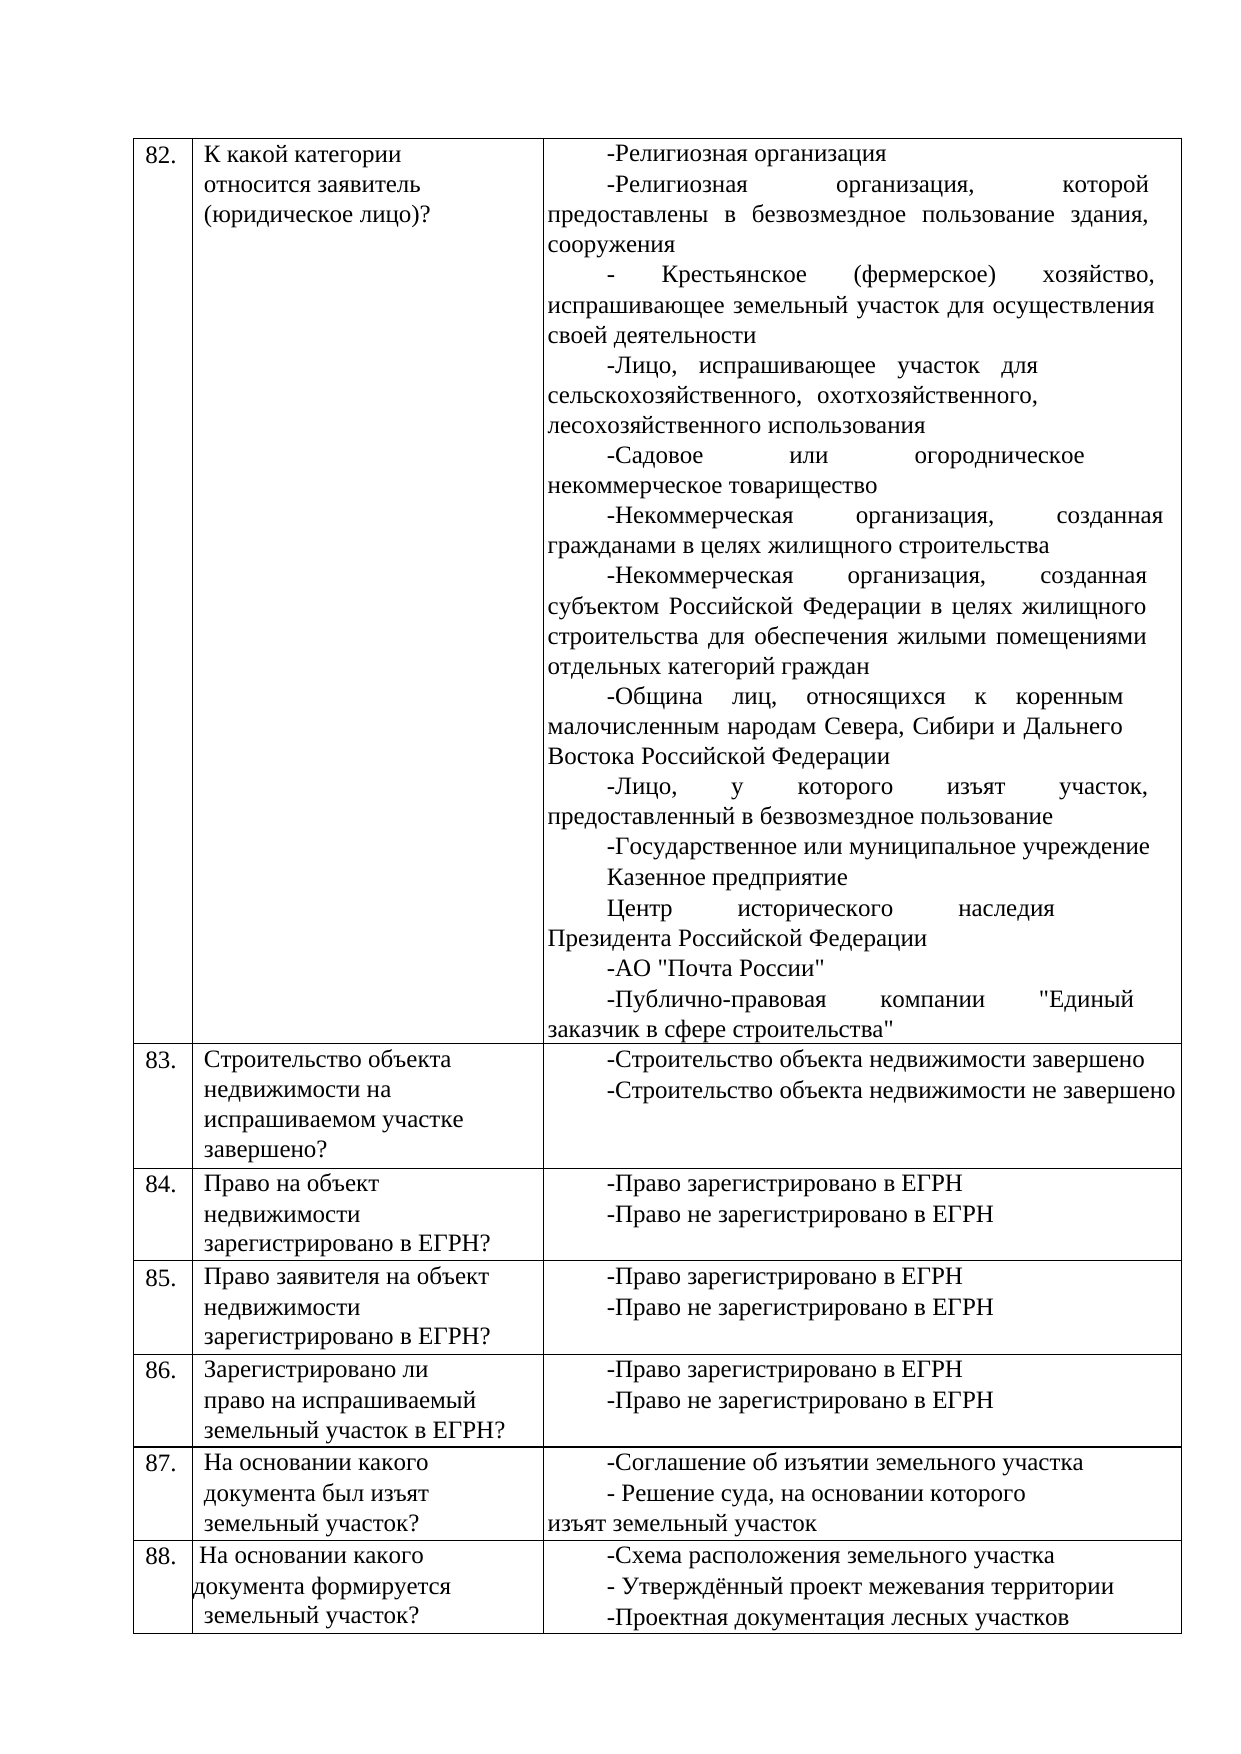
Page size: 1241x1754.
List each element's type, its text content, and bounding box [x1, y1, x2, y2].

table_cell 83. [134, 1044, 192, 1167]
table_cell -Право зарегистрировано в ЕГРН -Право не зарегистрировано в ЕГРН [544, 1169, 1181, 1260]
table_cell Зарегистрировано ли право на испрашиваемый земельный участок в ЕГРН? [193, 1355, 543, 1446]
table_cell -Схема расположения земельного участка - Утверждённый проект межевания территории -Проектная документация лесных участков [544, 1541, 1181, 1632]
table_cell -Право зарегистрировано в ЕГРН -Право не зарегистрировано в ЕГРН [544, 1261, 1181, 1353]
table_cell 85. [134, 1261, 192, 1353]
table_cell 84. [134, 1169, 192, 1260]
table_cell Строительство объекта недвижимости на испрашиваемом участке завершено? [193, 1044, 543, 1167]
table_cell -Право зарегистрировано в ЕГРН -Право не зарегистрировано в ЕГРН [544, 1355, 1181, 1446]
table_cell -Соглашение об изъятии земельного участка - Решение суда, на основании которого изъят земельный участок [544, 1448, 1181, 1539]
table_cell -Строительство объекта недвижимости завершено -Строительство объекта недвижимости не завершено [544, 1044, 1181, 1167]
table_cell Право заявителя на объект недвижимости зарегистрировано в ЕГРН? [193, 1261, 543, 1353]
table_cell 88. [134, 1541, 192, 1632]
table_header 82. [134, 139, 192, 1043]
table_cell На основании какого документа формируется земельный участок? [193, 1541, 543, 1632]
table_header К какой категории относится заявитель (юридическое лицо)? [193, 139, 543, 1043]
table_header -Религиозная организация -Религиозная организация, которой предоставлены в безвозмездное пользование здания, сооружения - Крестьянское (фермерское) хозяйство, испрашивающее земельный участок для осуществления своей деятельности -Лицо, испрашивающее участок для сельскохозяйственного, охотхозяйственного, лесохозяйственного использования -Садовое или огородническое некоммерческое товарищество -Некоммерческая организация, созданная гражданами в целях жилищного строительства -Некоммерческая организация, созданная субъектом Российской Федерации в целях жилищного строительства для обеспечения жилыми помещениями отдельных категорий граждан -Община лиц, относящихся к коренным малочисленным народам Севера, Сибири и Дальнего Востока Российской Федерации -Лицо, у которого изъят участок, предоставленный в безвозмездное пользование -Государственное или муниципальное учреждение Казенное предприятие Центр исторического наследия Президента Российской Федерации -АО "Почта России" -Публично-правовая компании "Единый заказчик в сфере строительства" [544, 139, 1181, 1043]
table_cell На основании какого документа был изъят земельный участок? [193, 1448, 543, 1539]
table_cell 86. [134, 1355, 192, 1446]
table_cell 87. [134, 1448, 192, 1539]
table_cell Право на объект недвижимости зарегистрировано в ЕГРН? [193, 1169, 543, 1260]
